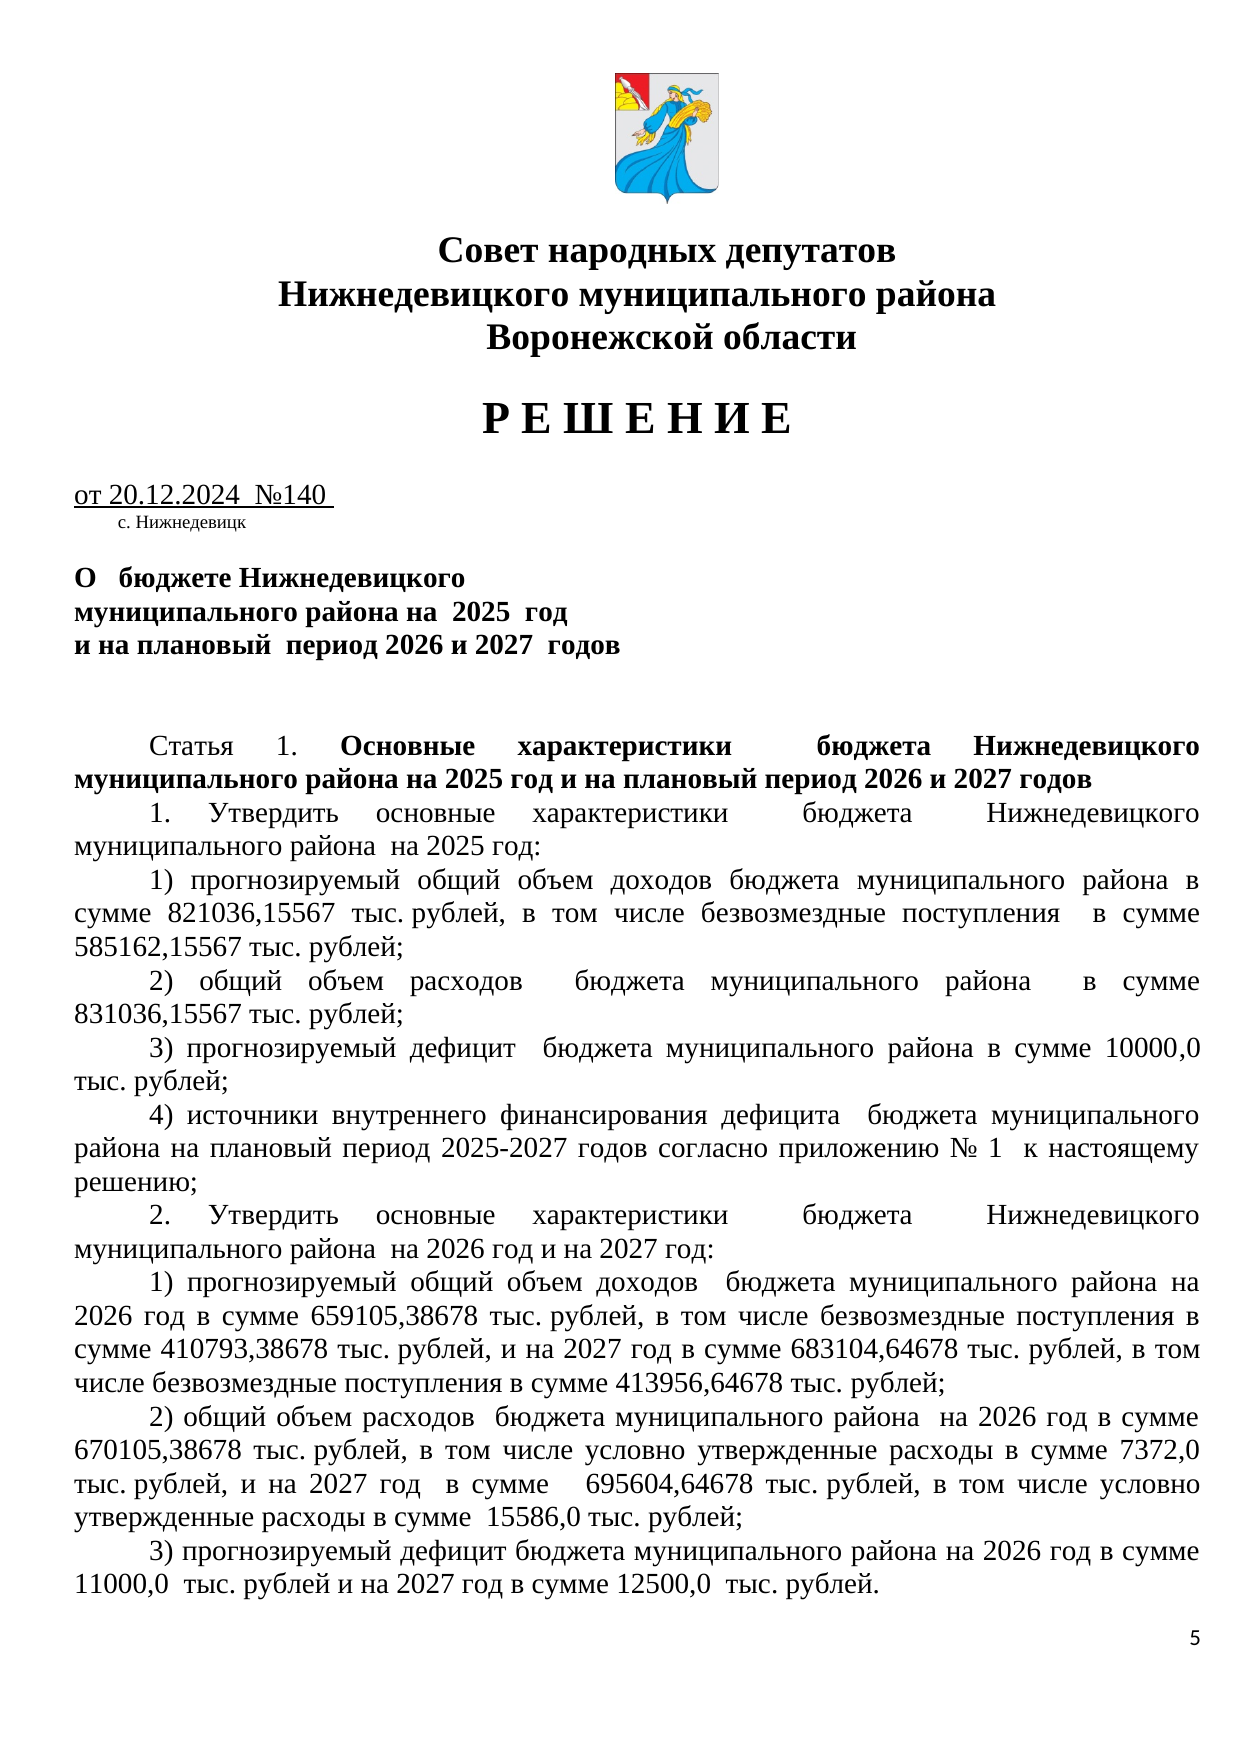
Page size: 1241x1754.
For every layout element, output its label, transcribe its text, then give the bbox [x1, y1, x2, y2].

text и на плановый период 2026 и 2027 годов [74, 627, 1201, 661]
text 2) общий объем расходов бюджета муниципального района в сумме 831036,15567 тыс. рублей; [74, 963, 1201, 1030]
text муниципального района на 2025 год [74, 594, 1201, 627]
text Нижнедевицкого муниципального района [74, 271, 1201, 314]
text 3) прогнозируемый дефицит бюджета муниципального района в сумме 10000,0 тыс. рублей; [74, 1030, 1201, 1097]
text с. Нижнедевицк [74, 511, 1201, 532]
text 1) прогнозируемый общий объем доходов бюджета муниципального района на 2026 год в сумме 659105,38678 тыс. рублей, в том числе безвозмездные поступления в сумме 410793,38678 тыс. рублей, и на 2027 год в сумме 683104,64678 тыс. рублей, в том числе безвозмездные поступления в сумме 413956,64678 тыс. рублей; [74, 1264, 1201, 1399]
text 2. Утвердить основные характеристики бюджета Нижнедевицкого муниципального района на 2026 год и на 2027 год: [74, 1197, 1201, 1264]
text 4) источники внутреннего финансирования дефицита бюджета муниципального района на плановый период 2025-2027 годов согласно приложению № 1 к настоящему решению; [74, 1097, 1201, 1197]
text Статья 1. Основные характеристики бюджета Нижнедевицкого муниципального района на 2025 год и на плановый период 2026 и 2027 годов [74, 728, 1201, 795]
text Воронежской области [133, 314, 1201, 357]
picture [615, 73, 719, 204]
text Совет народных депутатов [133, 228, 1201, 271]
text 2) общий объем расходов бюджета муниципального района на 2026 год в сумме 670105,38678 тыс. рублей, в том числе условно утвержденные расходы в сумме 7372,0 тыс. рублей, и на 2027 год в сумме 695604,64678 тыс. рублей, в том числе условно утвержденные расходы в сумме 15586,0 тыс. рублей; [74, 1399, 1201, 1533]
text от 20.12.2024 №140 [74, 477, 1201, 511]
text О бюджете Нижнедевицкого [74, 560, 1201, 594]
text 3) прогнозируемый дефицит бюджета муниципального района на 2026 год в сумме 11000,0 тыс. рублей и на 2027 год в сумме 12500,0 тыс. рублей. [74, 1533, 1201, 1600]
text 1) прогнозируемый общий объем доходов бюджета муниципального района в сумме 821036,15567 тыс. рублей, в том числе безвозмездные поступления в сумме 585162,15567 тыс. рублей; [74, 862, 1201, 963]
text Р Е Ш Е Н И Е [74, 391, 1201, 443]
text 1. Утвердить основные характеристики бюджета Нижнедевицкого муниципального района на 2025 год: [74, 795, 1201, 862]
